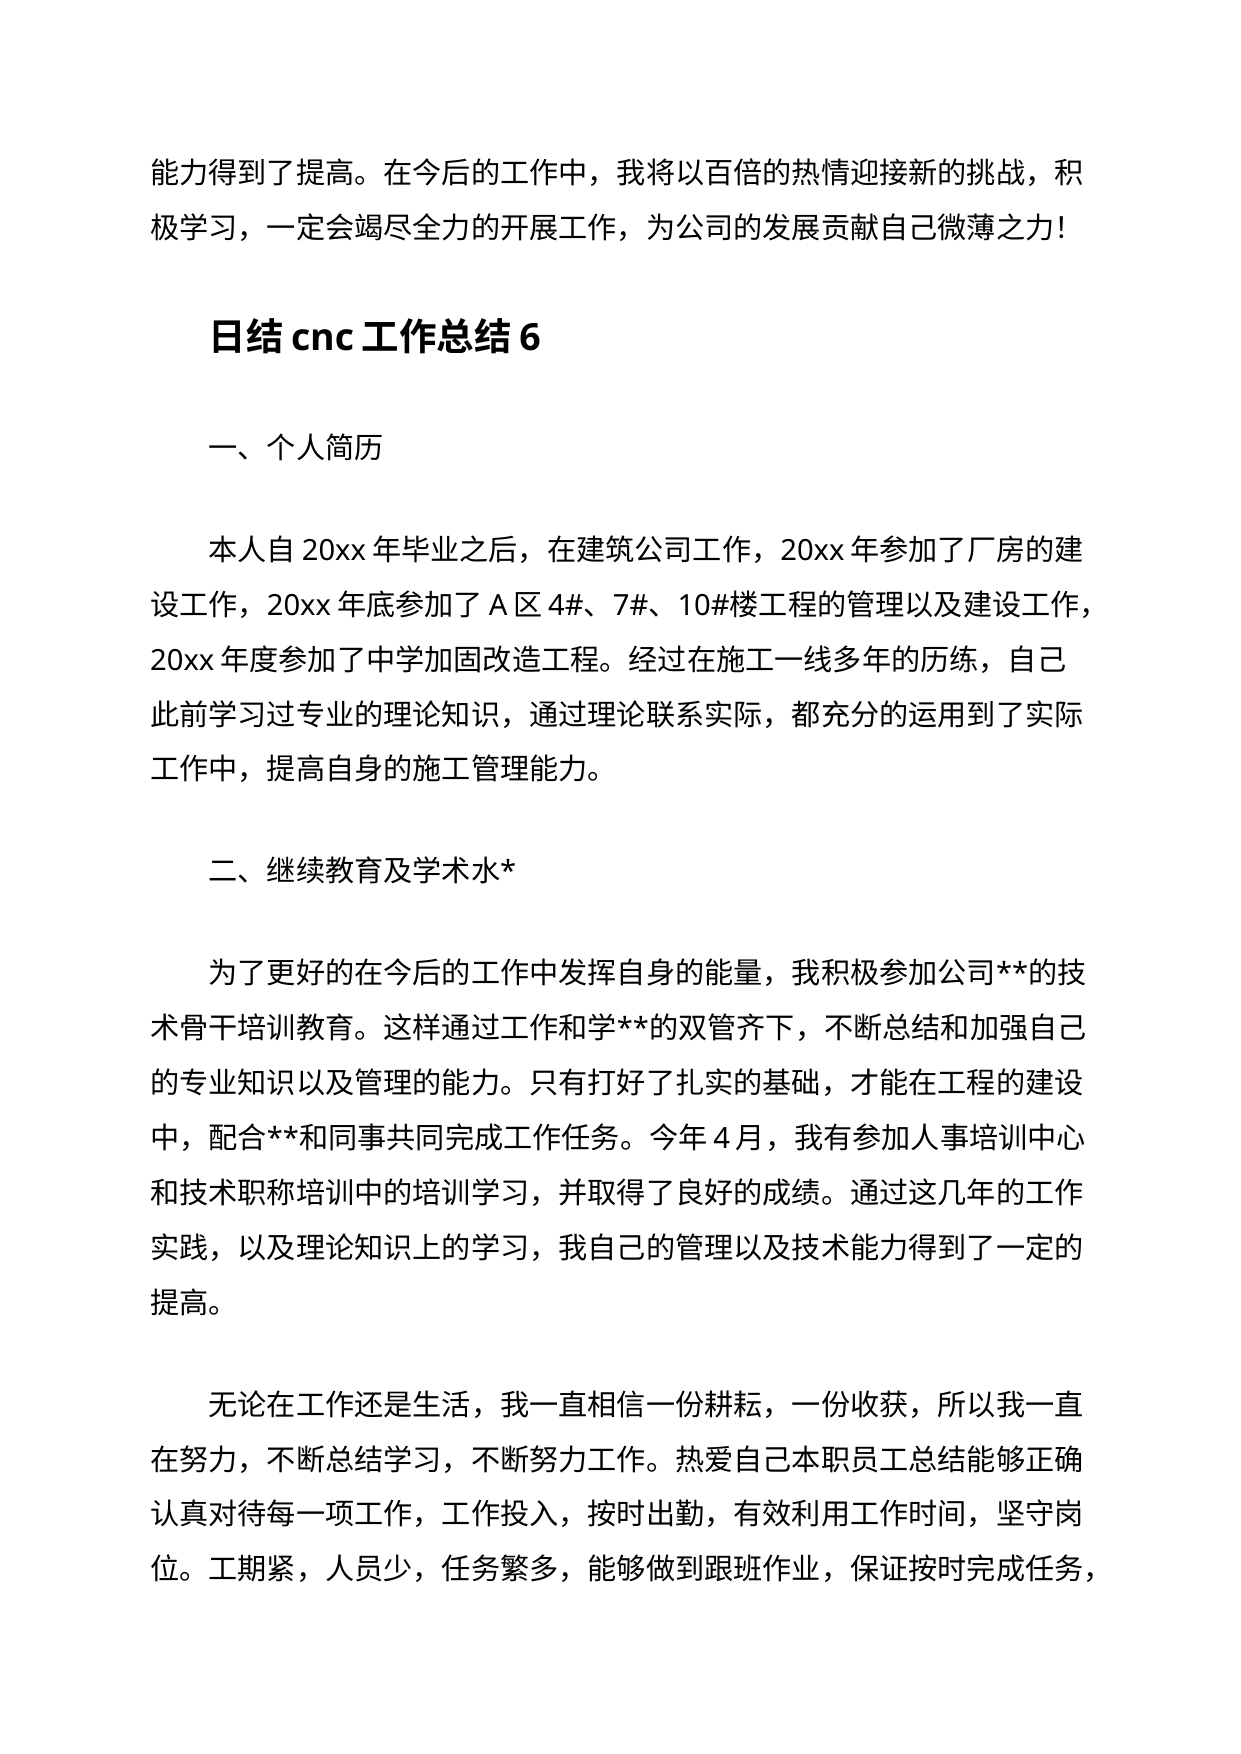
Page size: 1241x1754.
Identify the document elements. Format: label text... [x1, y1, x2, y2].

text 二、继续教育及学术水* [150, 848, 1090, 890]
text 本人自20xx年毕业之后，在建筑公司工作，20xx年参加了厂房的建设工作，20xx年底参加了A区4#、7#、10#楼工程的管理以及建设工作，20xx年度参加了中学加固改造工程。经过在施工一线多年的历练，自己此前学习过专业的理论知识，通过理论联系实际，都充分的运用到了实际工作中，提高自身的施工管理能力。 [150, 526, 1090, 788]
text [150, 1381, 1090, 1588]
text 日结cnc工作总结6 [150, 307, 1090, 361]
text 一、个人简历 [150, 424, 1090, 467]
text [150, 150, 1090, 247]
text 为了更好的在今后的工作中发挥自身的能量，我积极参加公司**的技术骨干培训教育。这样通过工作和学**的双管齐下，不断总结和加强自己的专业知识以及管理的能力。只有打好了扎实的基础，才能在工程的建设中，配合**和同事共同完成工作任务。今年4月，我有参加人事培训中心和技术职称培训中的培训学习，并取得了良好的成绩。通过这几年的工作实践，以及理论知识上的学习，我自己的管理以及技术能力得到了一定的提高。 [150, 950, 1090, 1322]
